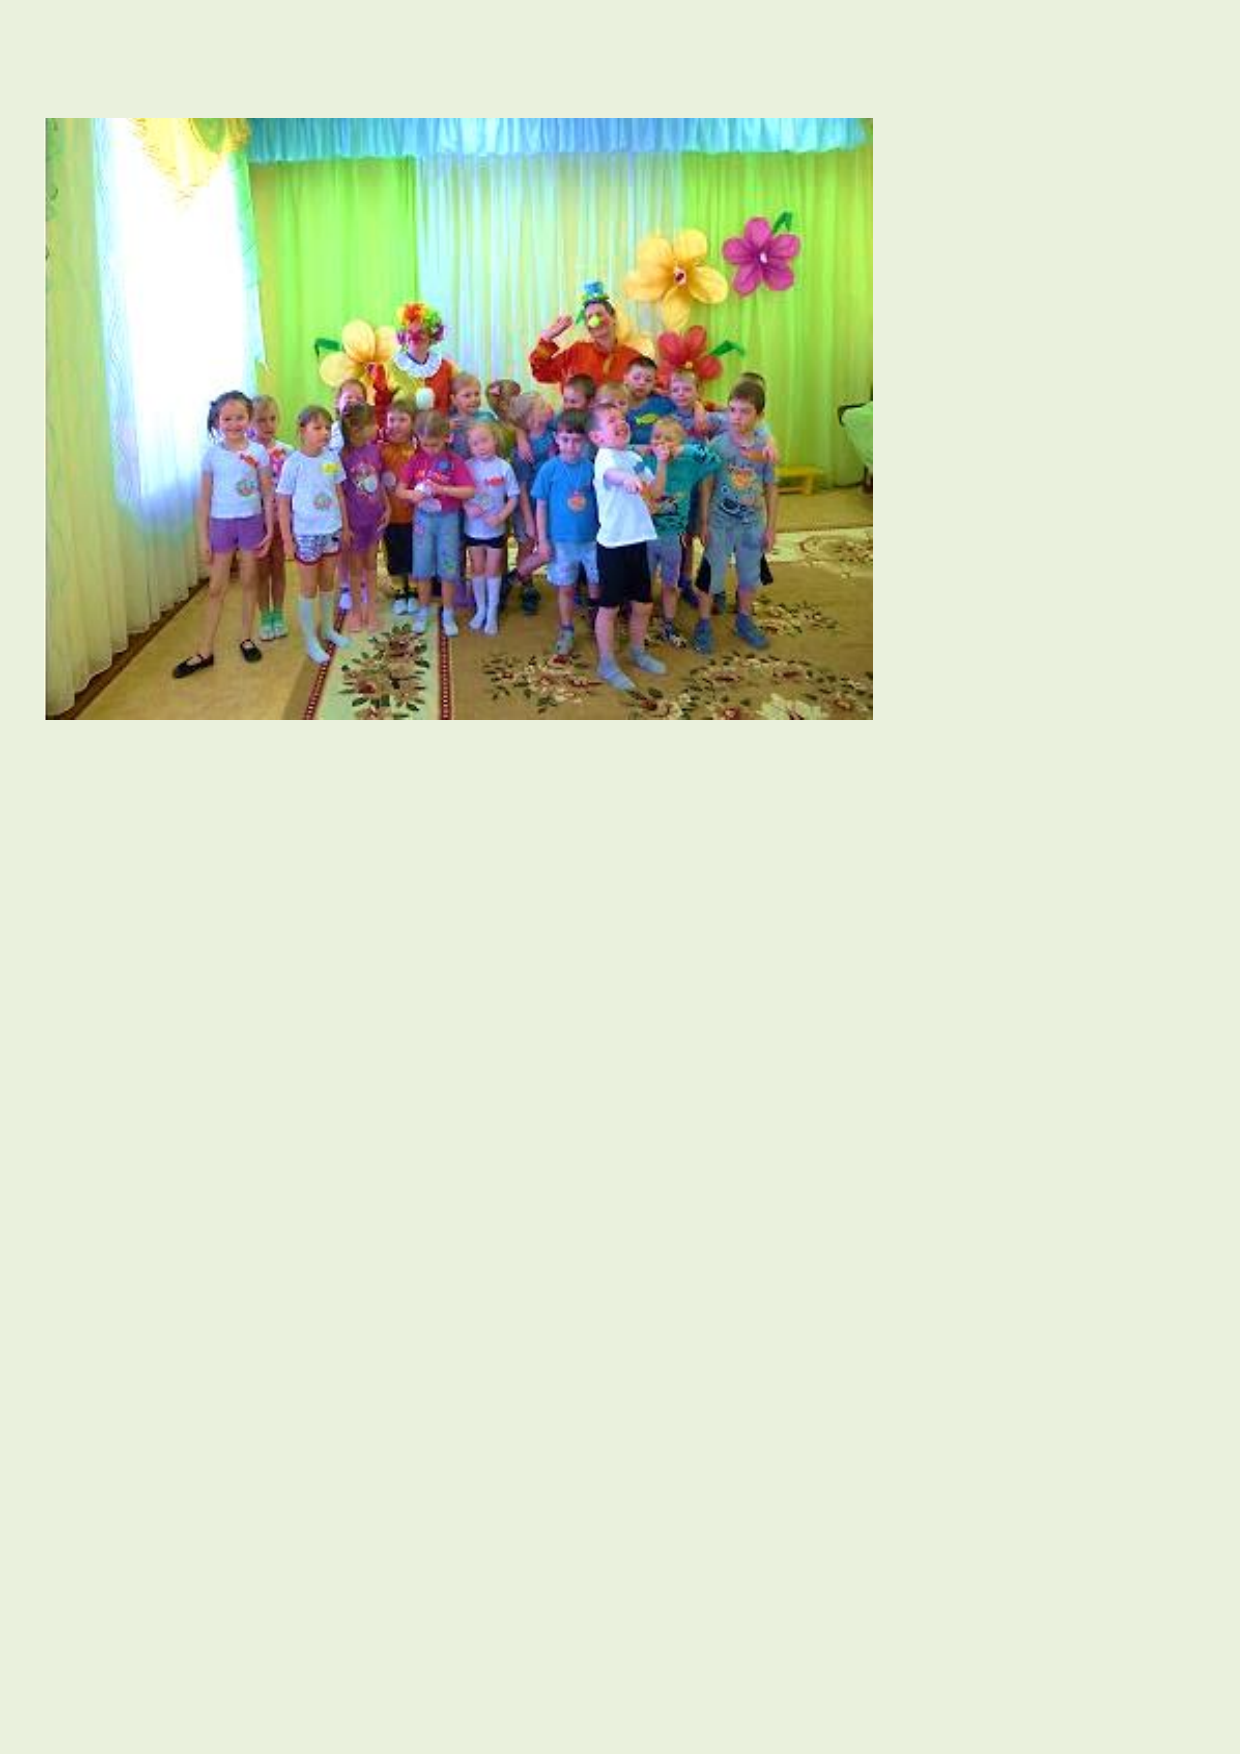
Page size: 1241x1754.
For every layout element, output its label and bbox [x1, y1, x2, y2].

picture [44, 118, 873, 720]
